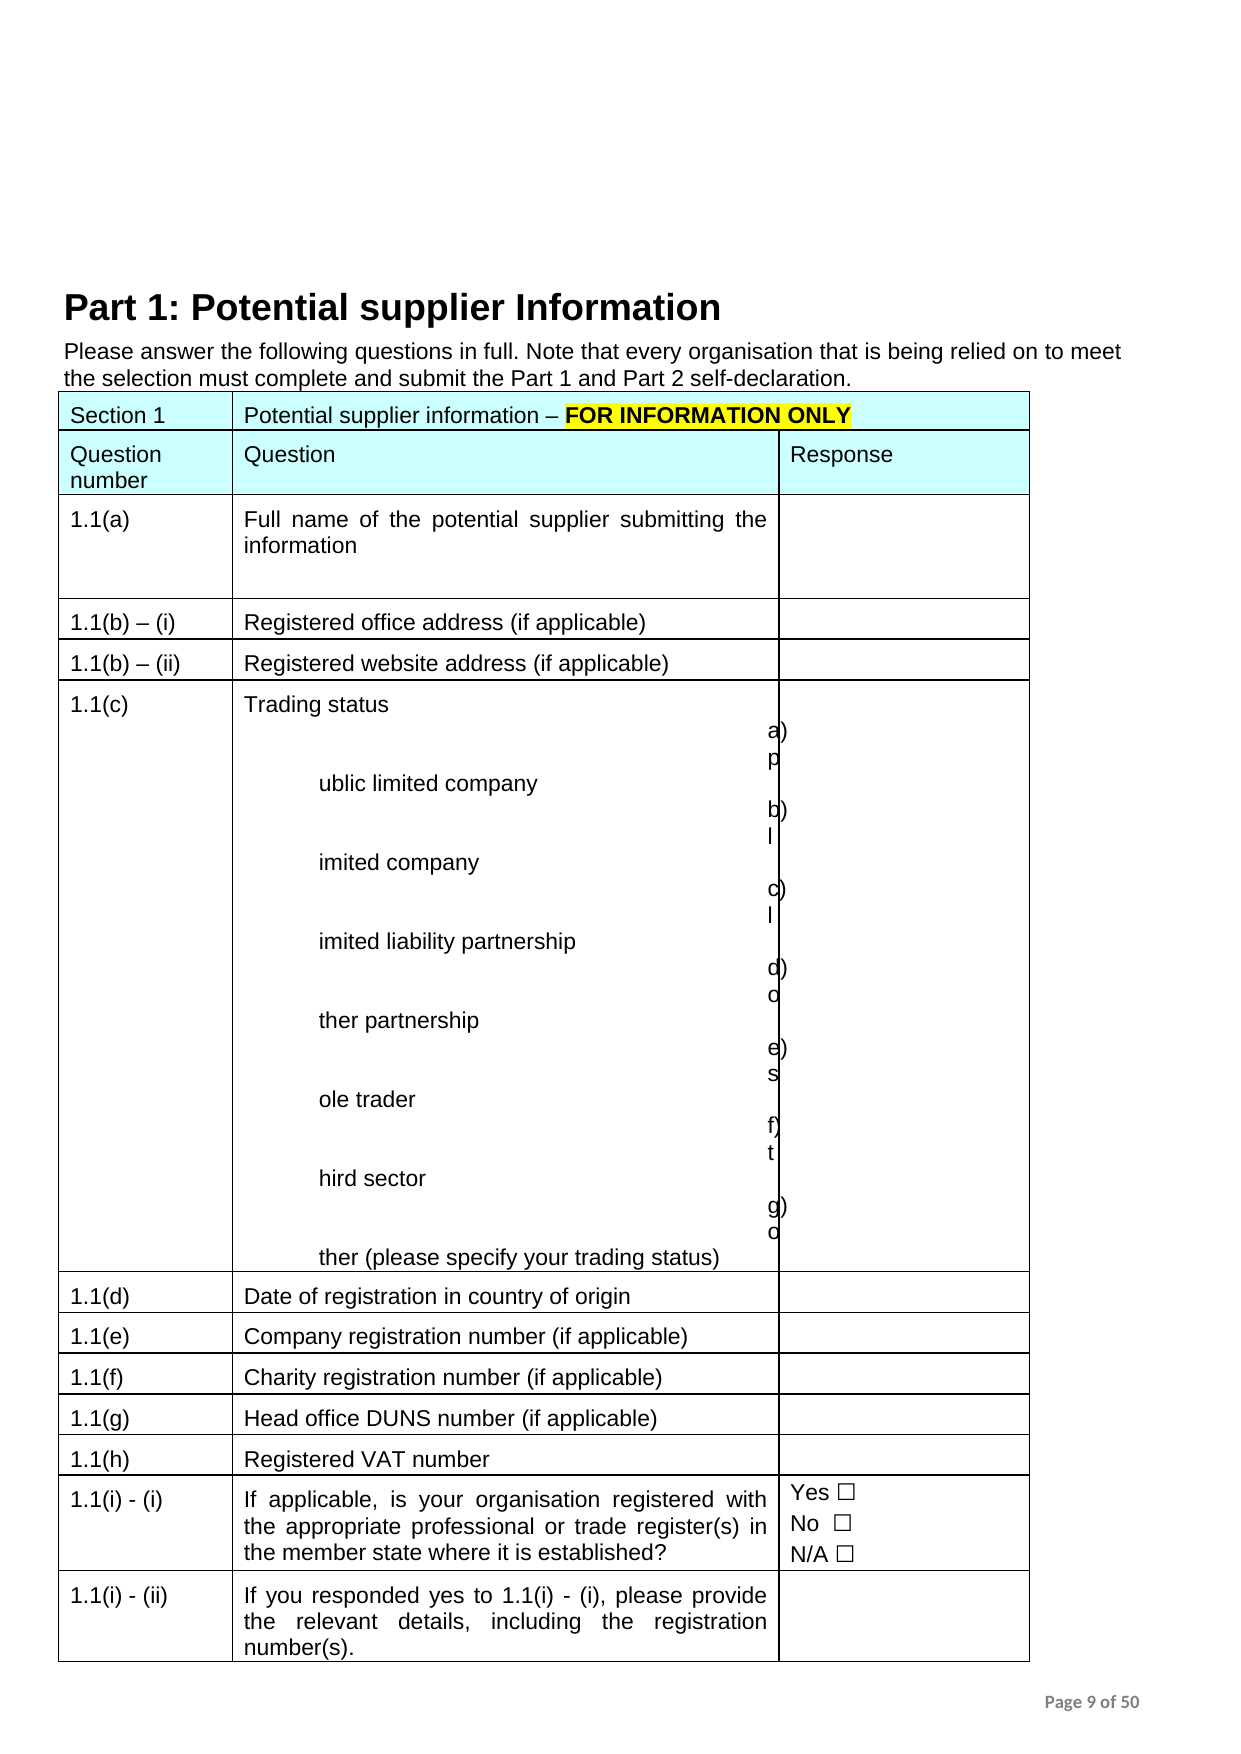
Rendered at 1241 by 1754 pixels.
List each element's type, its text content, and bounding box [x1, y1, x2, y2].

table_cell 1.1(i) - (ii) [59, 1571, 232, 1661]
table_cell 1.1(f) [59, 1354, 232, 1393]
table_cell Registered office address (if applicable) [233, 599, 778, 638]
table_cell Question [233, 431, 778, 493]
table_header Potential supplier information – FOR INFORMATION ONLY [233, 392, 1029, 429]
table_cell Trading status public limited company limited company limited liability partnership other partnership sole trader third sector other (please specify your trading status) [233, 681, 778, 1271]
table_cell [780, 1313, 1029, 1352]
text Please answer the following questions in full. Note that every organisation that is being relied on to meet the selection must complete and submit the Part 1 and Part 2 self-declaration. [63, 338, 1122, 391]
table_cell Question number [59, 431, 232, 493]
table_cell Registered website address (if applicable) [233, 640, 778, 679]
table_cell [780, 1395, 1029, 1433]
table_cell Full name of the potential supplier submitting the information [233, 495, 778, 597]
table_cell Response [780, 431, 1029, 493]
table_cell Yes ☐ No ☐ N/A ☐ [780, 1476, 1029, 1569]
table_cell Head office DUNS number (if applicable) [233, 1395, 778, 1433]
table_cell 1.1(h) [59, 1435, 232, 1474]
table_cell [780, 1354, 1029, 1393]
table_cell Date of registration in country of origin [233, 1272, 778, 1311]
table_cell 1.1(i) - (i) [59, 1476, 232, 1569]
table_cell If you responded yes to 1.1(i) - (i), please provide the relevant details, including the registration number(s). [233, 1571, 778, 1661]
table_cell 1.1(g) [59, 1395, 232, 1433]
table_cell [780, 495, 1029, 597]
table_cell 1.1(e) [59, 1313, 232, 1352]
table_cell [780, 1571, 1029, 1661]
table_cell Charity registration number (if applicable) [233, 1354, 778, 1393]
table_header Section 1 [59, 392, 232, 429]
table_cell 1.1(b) – (i) [59, 599, 232, 638]
table_cell 1.1(b) – (ii) [59, 640, 232, 679]
table_cell 1.1(c) [59, 681, 232, 1271]
table_cell [780, 1435, 1029, 1474]
table_cell 1.1(d) [59, 1272, 232, 1311]
table_cell Company registration number (if applicable) [233, 1313, 778, 1352]
table_cell [780, 599, 1029, 638]
table_cell [780, 640, 1029, 679]
table_cell [780, 681, 1029, 1271]
table_cell [780, 1272, 1029, 1311]
table_cell If applicable, is your organisation registered with the appropriate professional or trade register(s) in the member state where it is established? [233, 1476, 778, 1569]
table_cell Registered VAT number [233, 1435, 778, 1474]
table_cell 1.1(a) [59, 495, 232, 597]
text Part 1: Potential supplier Information [63, 285, 1122, 328]
